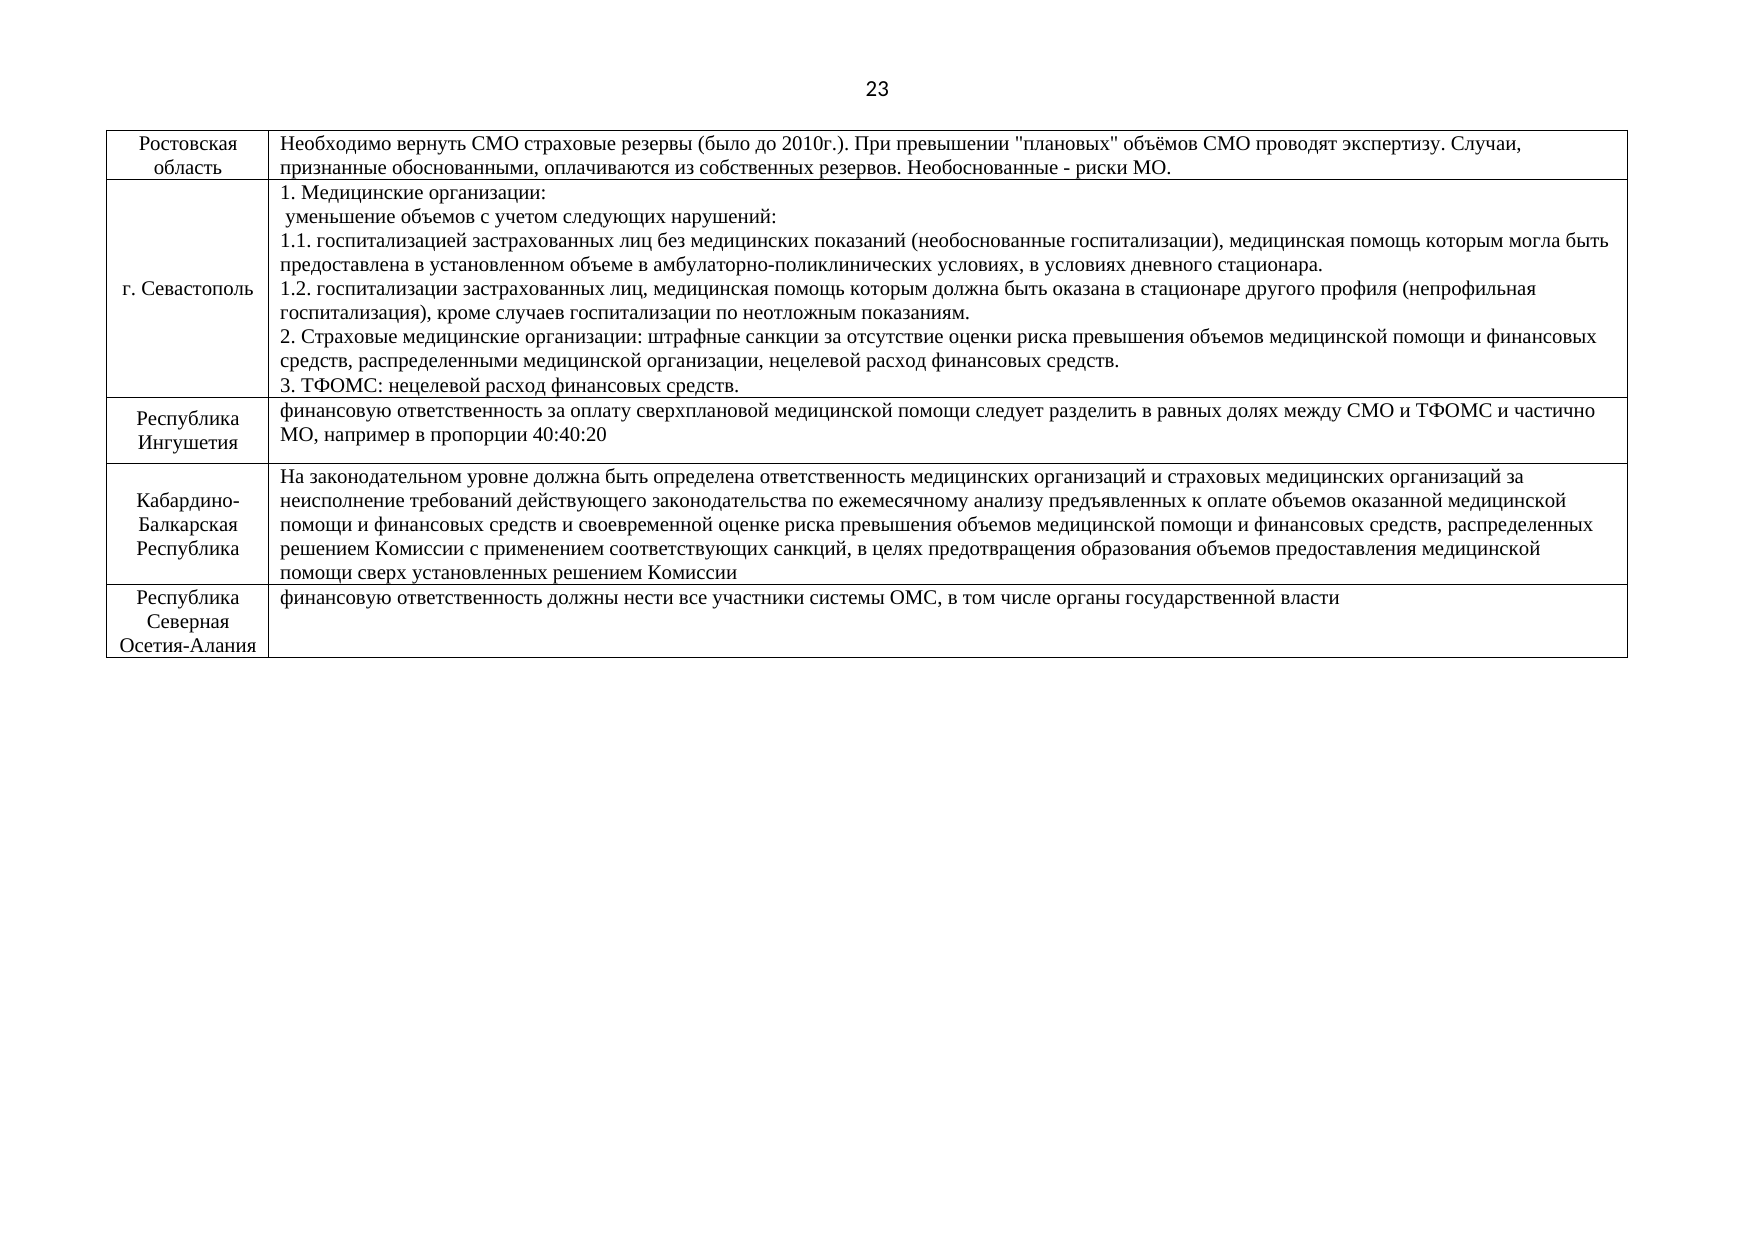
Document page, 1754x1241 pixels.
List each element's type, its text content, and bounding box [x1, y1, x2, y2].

table_cell Кабардино-Балкарская Республика [107, 464, 268, 584]
table_cell На законодательном уровне должна быть определена ответственность медицинских организаций и страховых медицинских организаций за неисполнение требований действующего законодательства по ежемесячному анализу предъявленных к оплате объемов оказанной медицинской помощи и финансовых средств и своевременной оценке риска превышения объемов медицинской помощи и финансовых средств, распределенных решением Комиссии с применением соответствующих санкций, в целях предотвращения образования объемов предоставления медицинской помощи сверх установленных решением Комиссии [269, 464, 1627, 584]
table_cell Необходимо вернуть СМО страховые резервы (было до 2010г.). При превышении "плановых" объёмов СМО проводят экспертизу. Случаи, признанные обоснованными, оплачиваются из собственных резервов. Необоснованные - риски МО. [269, 131, 1627, 179]
table_cell финансовую ответственность за оплату сверхплановой медицинской помощи следует разделить в равных долях между СМО и ТФОМС и частично МО, например в пропорции 40:40:20 [269, 398, 1627, 462]
table_cell Республика Ингушетия [107, 398, 268, 462]
table_cell Ростовская область [107, 131, 268, 179]
table_cell г. Севастополь [107, 180, 268, 397]
table_cell Республика Северная Осетия-Алания [107, 585, 268, 657]
table_cell 1. Медицинские организации: уменьшение объемов с учетом следующих нарушений: 1.1. госпитализацией застрахованных лиц без медицинских показаний (необоснованные госпитализации), медицинская помощь которым могла быть предоставлена в установленном объеме в амбулаторно-поликлинических условиях, в условиях дневного стационара. 1.2. госпитализации застрахованных лиц, медицинская помощь которым должна быть оказана в стационаре другого профиля (непрофильная госпитализация), кроме случаев госпитализации по неотложным показаниям. 2. Страховые медицинские организации: штрафные санкции за отсутствие оценки риска превышения объемов медицинской помощи и финансовых средств, распределенными медицинской организации, нецелевой расход финансовых средств. 3. ТФОМС: нецелевой расход финансовых средств. [269, 180, 1627, 397]
table_cell финансовую ответственность должны нести все участники системы ОМС, в том числе органы государственной власти [269, 585, 1627, 657]
